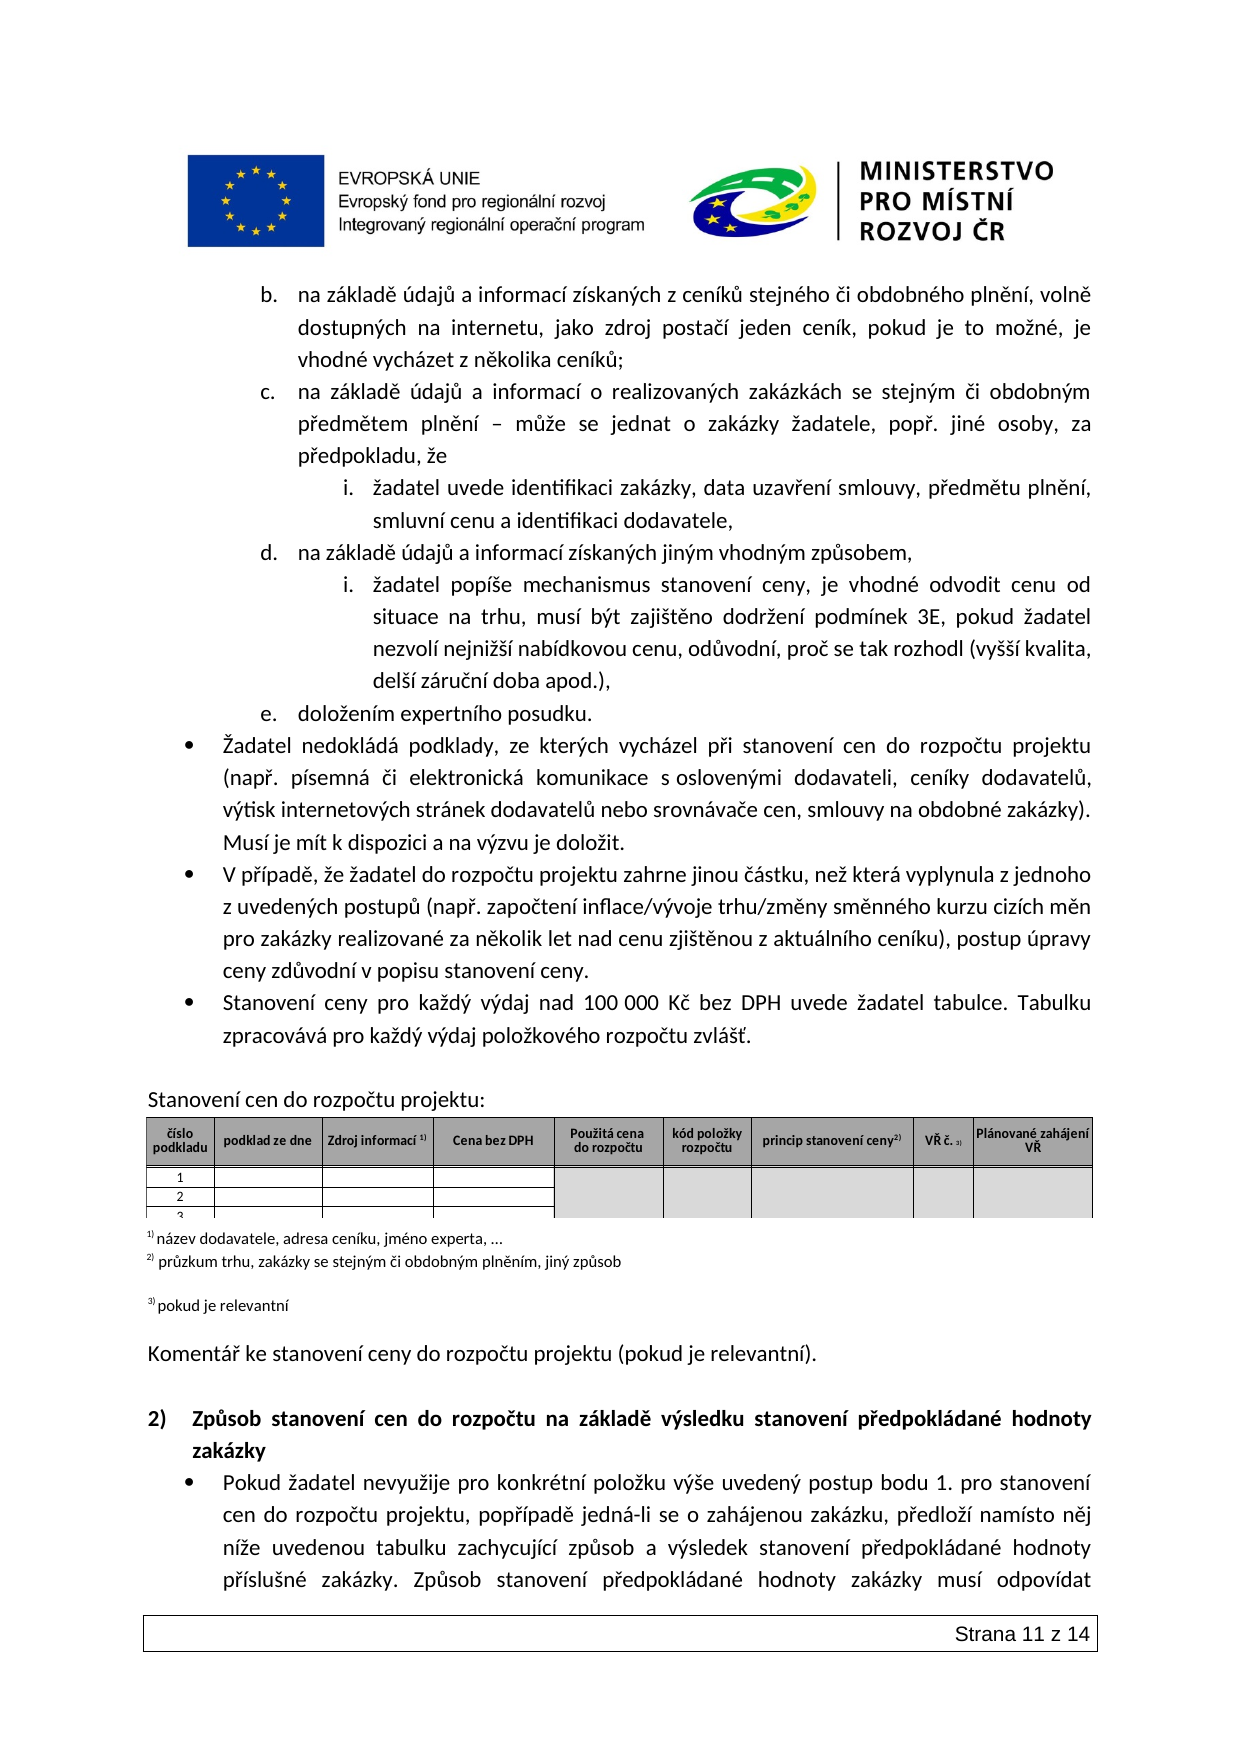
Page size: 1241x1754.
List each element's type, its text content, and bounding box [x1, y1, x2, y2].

list na základě údajů a informací získaných jiným vhodným způsobem, [260, 538, 1093, 566]
list Stanovení cen do rozpočtu projektu: [148, 1085, 1093, 1113]
list doložením expertního posudku. [260, 699, 1093, 727]
list Způsob stanovení cen do rozpočtu na základě výsledku stanovení předpokládané hodnoty zakázky [148, 1404, 1093, 1464]
list 1) název dodavatele, adresa ceníku, jméno experta, … [146, 1228, 1093, 1248]
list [185, 1468, 1093, 1593]
list žadatel uvede identifikaci zakázky, data uzavření smlouvy, předmětu plnění, smluvní cenu a identifikaci dodavatele, [354, 473, 1093, 534]
list Stanovení ceny pro každý výdaj nad 100 000 Kč bez DPH uvede žadatel tabulce. Tabulku zpracovává pro každý výdaj položkového rozpočtu zvlášť. [185, 988, 1093, 1049]
list Komentář ke stanovení ceny do rozpočtu projektu (pokud je relevantní). [148, 1339, 1093, 1368]
list na základě údajů a informací získaných z ceníků stejného či obdobného plnění, volně dostupných na internetu, jako zdroj postačí jeden ceník, pokud je to možné, je vhodné vycházet z několika ceníků; [260, 148, 1093, 373]
list V případě, že žadatel do rozpočtu projektu zahrne jinou částku, než která vyplynula z jednoho z uvedených postupů (např. započtení inflace/vývoje trhu/změny směnného kurzu cizích měn pro zakázky realizované za několik let nad cenu zjištěnou z aktuálního ceníku), postup úpravy ceny zdůvodní v popisu stanovení ceny. [185, 860, 1093, 984]
list 2) průzkum trhu, zakázky se stejným či obdobným plněním, jiný způsob [146, 1251, 1093, 1272]
list žadatel popíše mechanismus stanovení ceny, je vhodné odvodit cenu od situace na trhu, musí být zajištěno dodržení podmínek 3E, pokud žadatel nezvolí nejnižší nabídkovou cenu, odůvodní, proč se tak rozhodl (vyšší kvalita, delší záruční doba apod.), [354, 570, 1093, 695]
list Žadatel nedokládá podklady, ze kterých vycházel při stanovení cen do rozpočtu projektu (např. písemná či elektronická komunikace s oslovenými dodavateli, ceníky dodavatelů, výtisk internetových stránek dodavatelů nebo srovnávače cen, smlouvy na obdobné zakázky). Musí je mít k dispozici a na výzvu je doložit. [185, 731, 1093, 856]
text 3) pokud je relevantní [148, 1295, 1093, 1316]
list na základě údajů a informací o realizovaných zakázkách se stejným či obdobným předmětem plnění – může se jednat o zakázky žadatele, popř. jiné osoby, za předpokladu, že [260, 377, 1093, 469]
picture [157, 123, 1083, 277]
